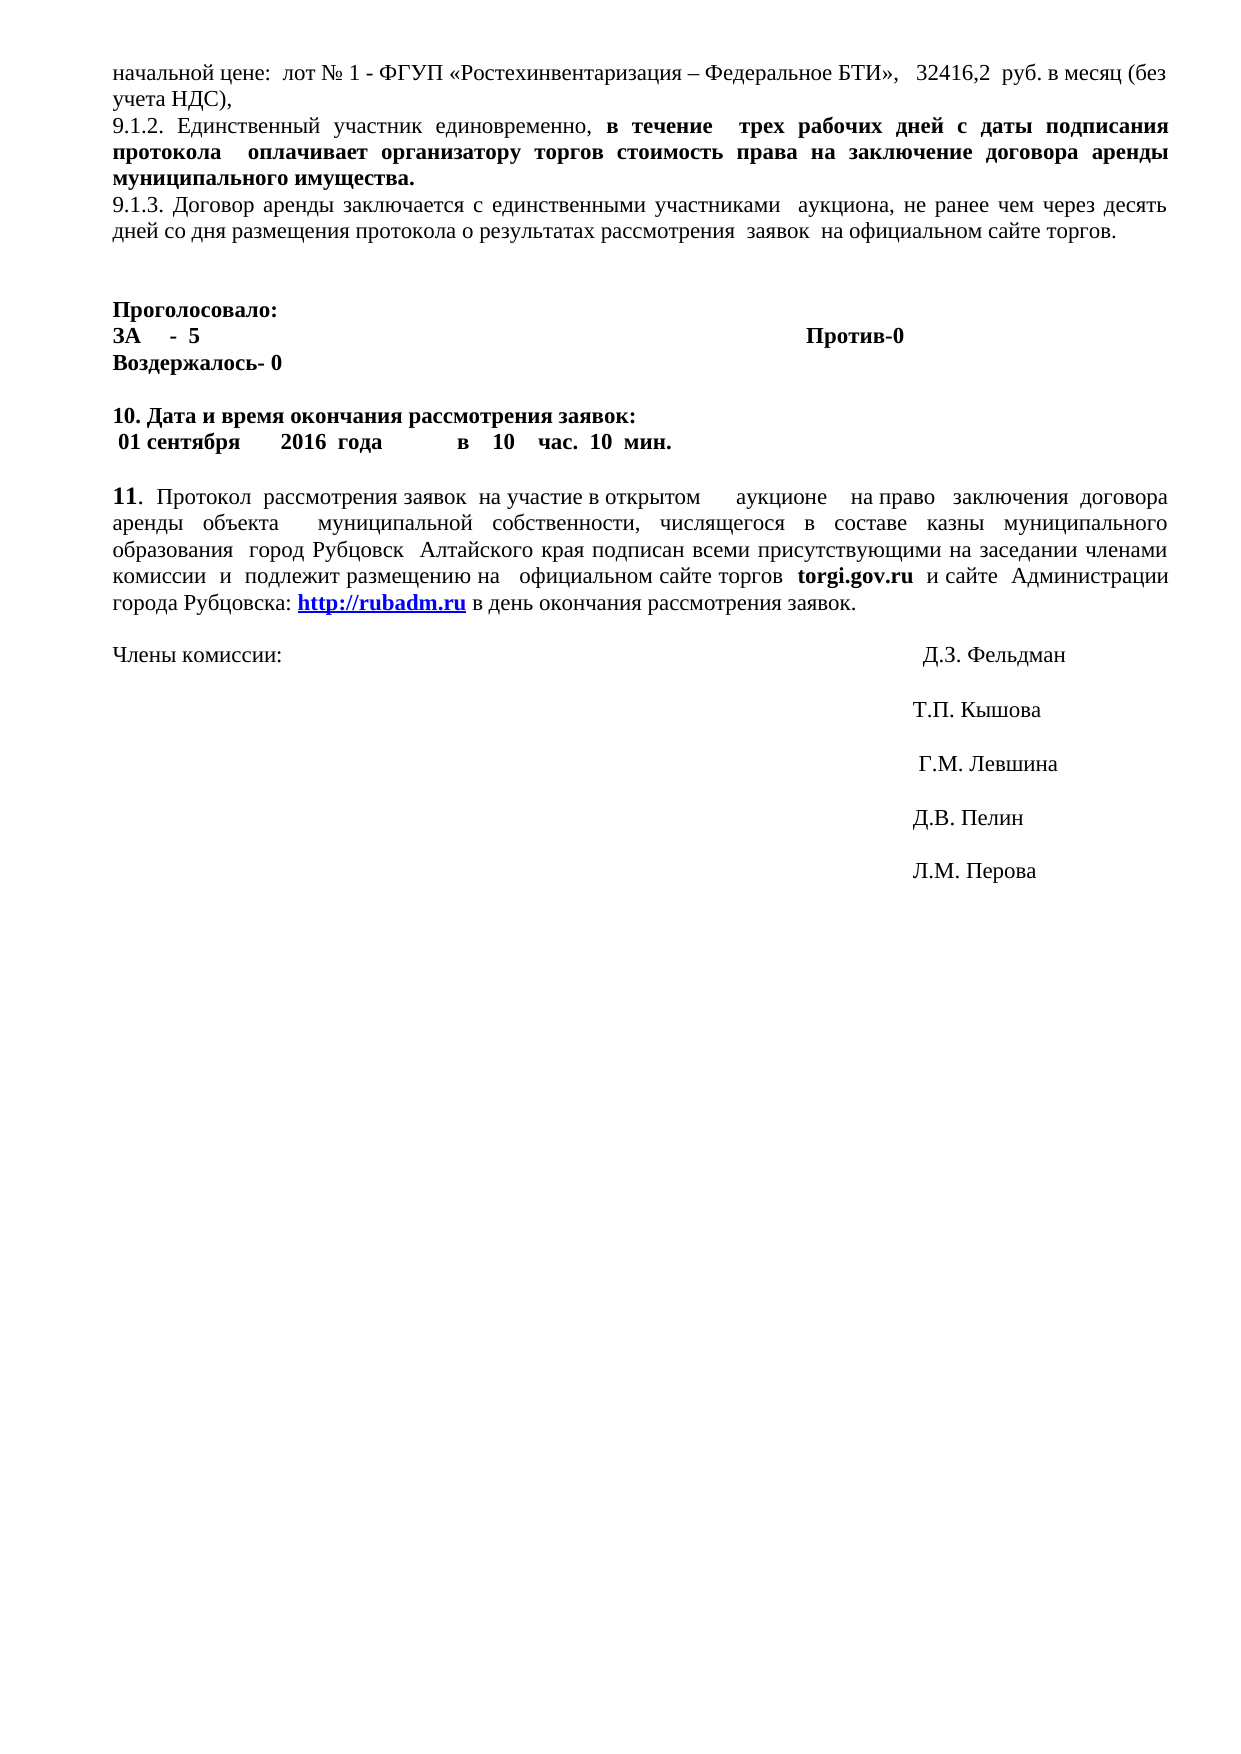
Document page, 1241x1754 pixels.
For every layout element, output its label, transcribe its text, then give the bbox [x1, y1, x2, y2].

text Т.П. Кышова [112, 696, 1169, 722]
text 9.1.3. Договор аренды заключается с единственными участниками аукциона, не ранее чем через десять дней со дня размещения протокола о результатах рассмотрения заявок на официальном сайте торгов. [112, 191, 1169, 243]
text 9.1.2. Единственный участник единовременно, в течение трех рабочих дней с даты подписания протокола оплачивает организатору торгов стоимость права на заключение договора аренды муниципального имущества. [112, 112, 1169, 191]
text Члены комиссии: Д.З. Фельдман [112, 641, 1169, 668]
text 01 сентября 2016 года в 10 час. 10 мин. [112, 428, 1169, 454]
text Л.М. Перова [112, 857, 1169, 883]
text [112, 59, 1169, 112]
text 11. Протокол рассмотрения заявок на участие в открытом аукционе на право заключения договора аренды объекта муниципальной собственности, числящегося в составе казны муниципального образования город Рубцовск Алтайского края подписан всеми присутствующими на заседании членами комиссии и подлежит размещению на официальном сайте торгов torgi.gov.ru и сайте Администрации города Рубцовска: http://rubadm.ru в день окончания рассмотрения заявок. [112, 481, 1169, 615]
text Воздержалось- 0 [112, 349, 1169, 375]
text 10. Дата и время окончания рассмотрения заявок: [112, 402, 1169, 428]
text Проголосовало: [112, 296, 1169, 323]
text Г.М. Левшина [112, 750, 1169, 776]
text ЗА - 5 Против-0 [112, 323, 1169, 349]
text Д.В. Пелин [112, 804, 1169, 831]
